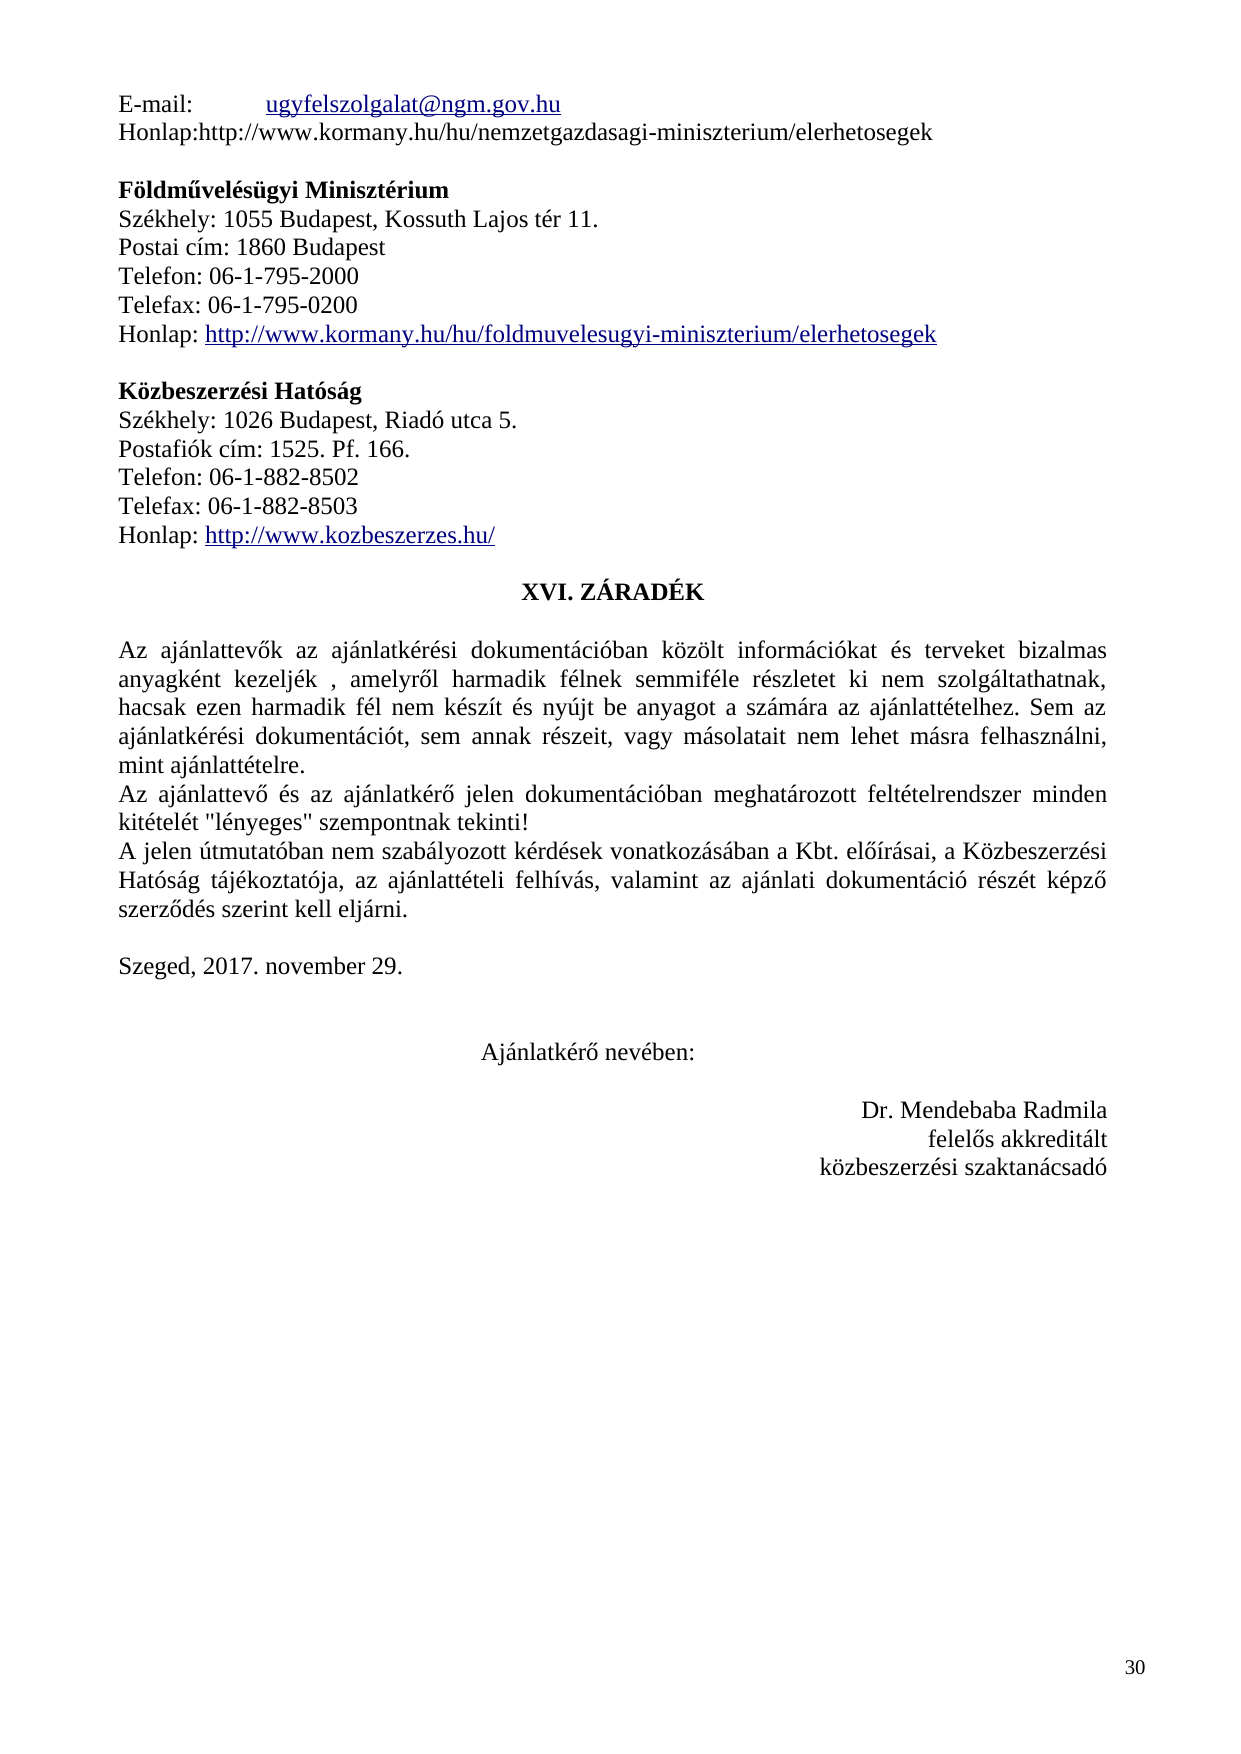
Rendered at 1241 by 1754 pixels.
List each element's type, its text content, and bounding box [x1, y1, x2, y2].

text Telefax: 06-1-795-0200 [118, 290, 1107, 319]
text XVI. Záradék [118, 577, 1108, 606]
text Postai cím: 1860 Budapest [118, 232, 1107, 261]
text Dr. Mendebaba Radmila [118, 1095, 1107, 1124]
text E-mail: ugyfelszolgalat@ngm.gov.hu Honlap:http://www.kormany.hu/hu/nemzetgazdasagi-miniszterium/elerhetosegek [118, 89, 1107, 146]
text Telefon: 06-1-882-8502 [118, 462, 1107, 491]
text Telefon: 06-1-795-2000 [118, 261, 1107, 290]
text Székhely: 1055 Budapest, Kossuth Lajos tér 11. [118, 204, 1107, 232]
text Földművelésügyi Minisztérium [118, 175, 1107, 204]
text Honlap: http://www.kozbeszerzes.hu/ [118, 520, 1107, 549]
text Postafiók cím: 1525. Pf. 166. [118, 434, 1107, 462]
text Székhely: 1026 Budapest, Riadó utca 5. [118, 405, 1107, 434]
text Az ajánlattevő és az ajánlatkérő jelen dokumentációban meghatározott feltételrendszer minden kitételét "lényeges" szempontnak tekinti! [118, 779, 1108, 836]
text Az ajánlattevők az ajánlatkérési dokumentációban közölt információkat és terveket bizalmas anyagként kezeljék , amelyről harmadik félnek semmiféle részletet ki nem szolgáltathatnak, hacsak ezen harmadik fél nem készít és nyújt be anyagot a számára az ajánlattételhez. Sem az ajánlatkérési dokumentációt, sem annak részeit, vagy másolatait nem lehet másra felhasználni, mint ajánlattételre. [118, 635, 1108, 779]
text felelős akkreditált [487, 1124, 1107, 1152]
text Szeged, 2017. november 29. [118, 951, 1078, 980]
text Telefax: 06-1-882-8503 [118, 491, 1107, 520]
text Honlap: http://www.kormany.hu/hu/foldmuvelesugyi-miniszterium/elerhetosegek [118, 319, 1107, 347]
text közbeszerzési szaktanácsadó [487, 1152, 1107, 1181]
text Ajánlatkérő nevében: [118, 1037, 1107, 1066]
text Közbeszerzési Hatóság [118, 376, 1107, 405]
text A jelen útmutatóban nem szabályozott kérdések vonatkozásában a Kbt. előírásai, a Közbeszerzési Hatóság tájékoztatója, az ajánlattételi felhívás, valamint az ajánlati dokumentáció részét képző szerződés szerint kell eljárni. [118, 836, 1108, 922]
